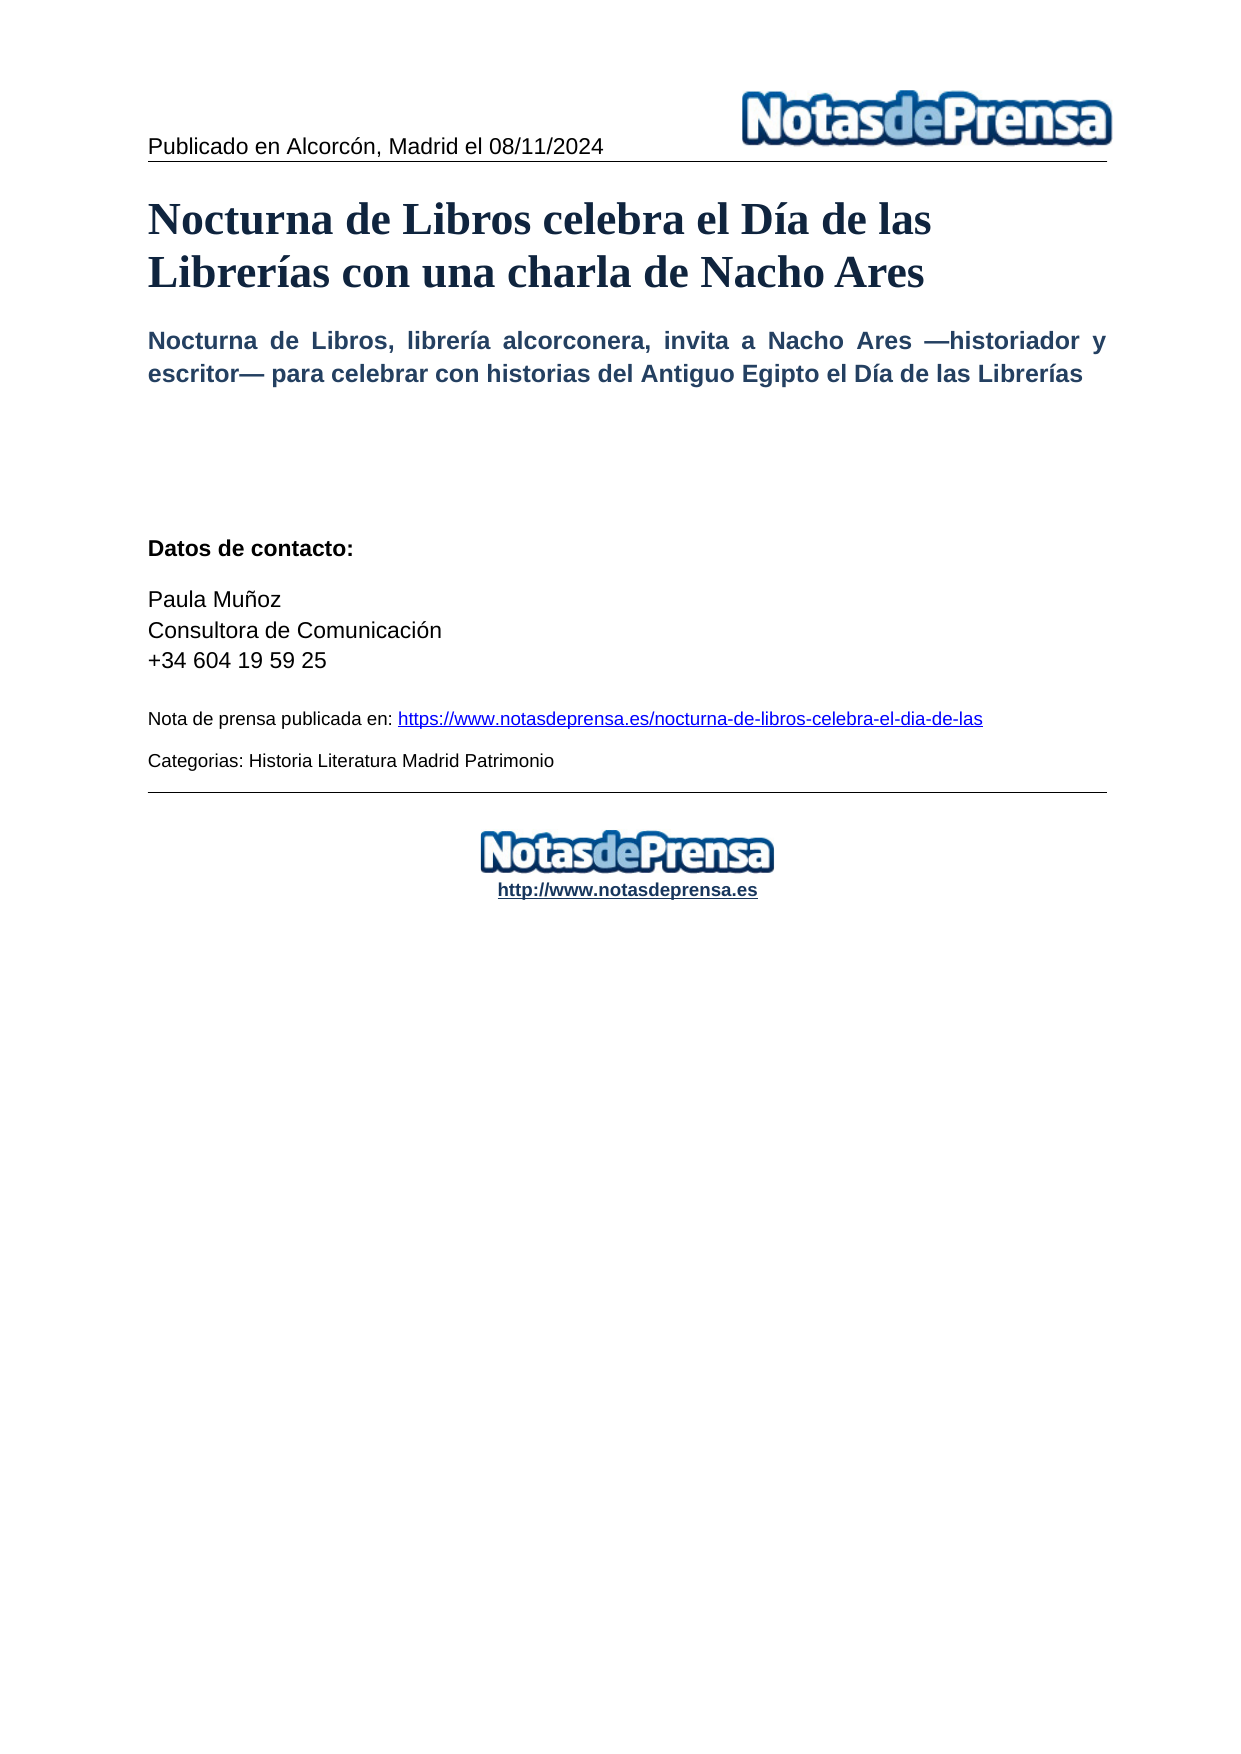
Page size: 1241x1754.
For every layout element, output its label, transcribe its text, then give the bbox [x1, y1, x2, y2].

text Consultora de Comunicación [148, 617, 1063, 643]
picture [742, 90, 1113, 148]
text +34 604 19 59 25 [148, 647, 1063, 673]
text http://www.notasdeprensa.es [148, 879, 1107, 901]
text Categorias: Historia Literatura Madrid Patrimonio [148, 750, 1107, 771]
text Paula Muñoz [148, 586, 1063, 613]
picture [480, 829, 775, 875]
subtitle Nocturna de Libros, librería alcorconera, invita a Nacho Ares —historiador y escritor— para celebrar con historias del Antiguo Egipto el Día de las Librerías [148, 326, 1107, 388]
text Datos de contacto: [148, 535, 1107, 562]
text Nota de prensa publicada en: https://www.notasdeprensa.es/nocturna-de-libros-celebra-el-dia-de-las [148, 707, 1107, 729]
text Publicado en Alcorcón, Madrid el 08/11/2024 [148, 133, 1107, 161]
subtitle Nocturna de Libros celebra el Día de las Librerías con una charla de Nacho Ares [148, 192, 1107, 297]
